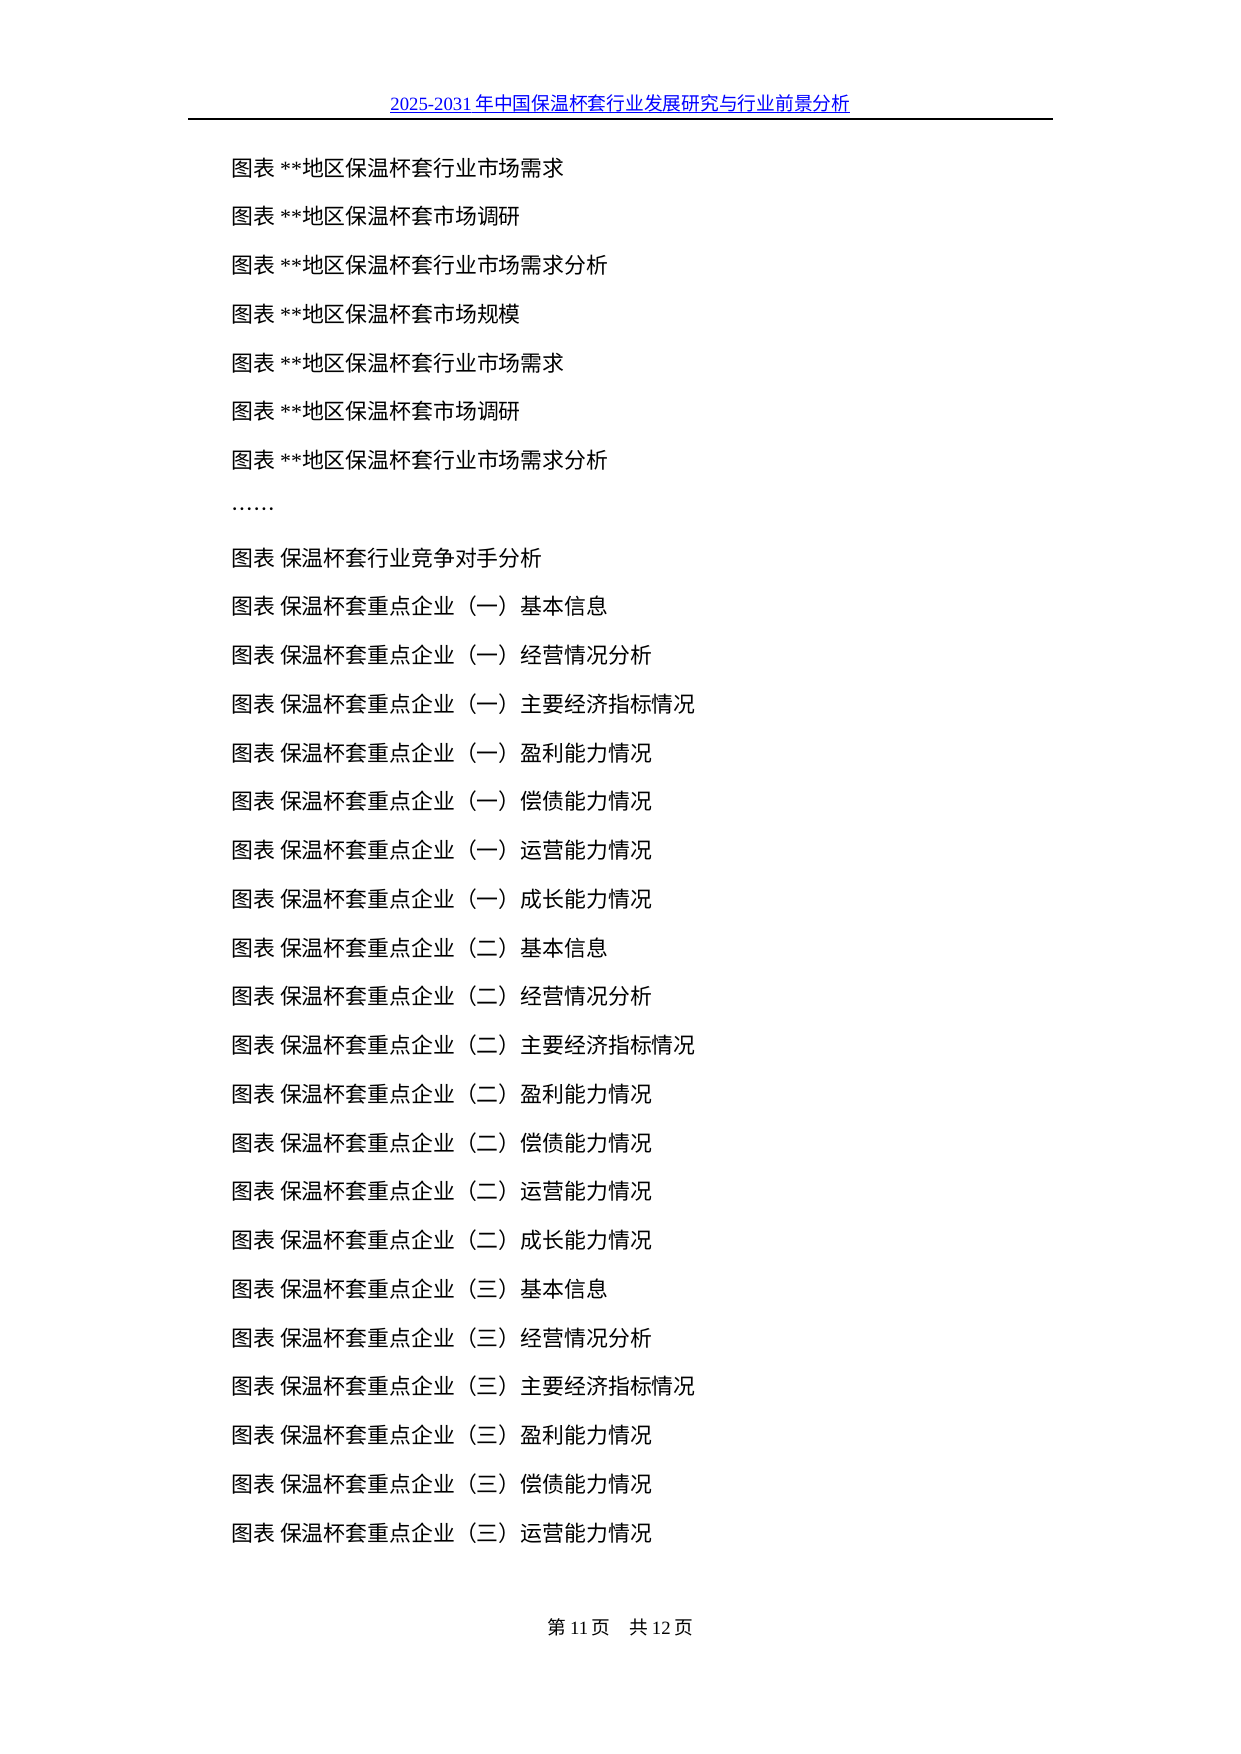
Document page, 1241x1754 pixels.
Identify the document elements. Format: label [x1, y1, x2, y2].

text [187, 150, 1053, 1548]
